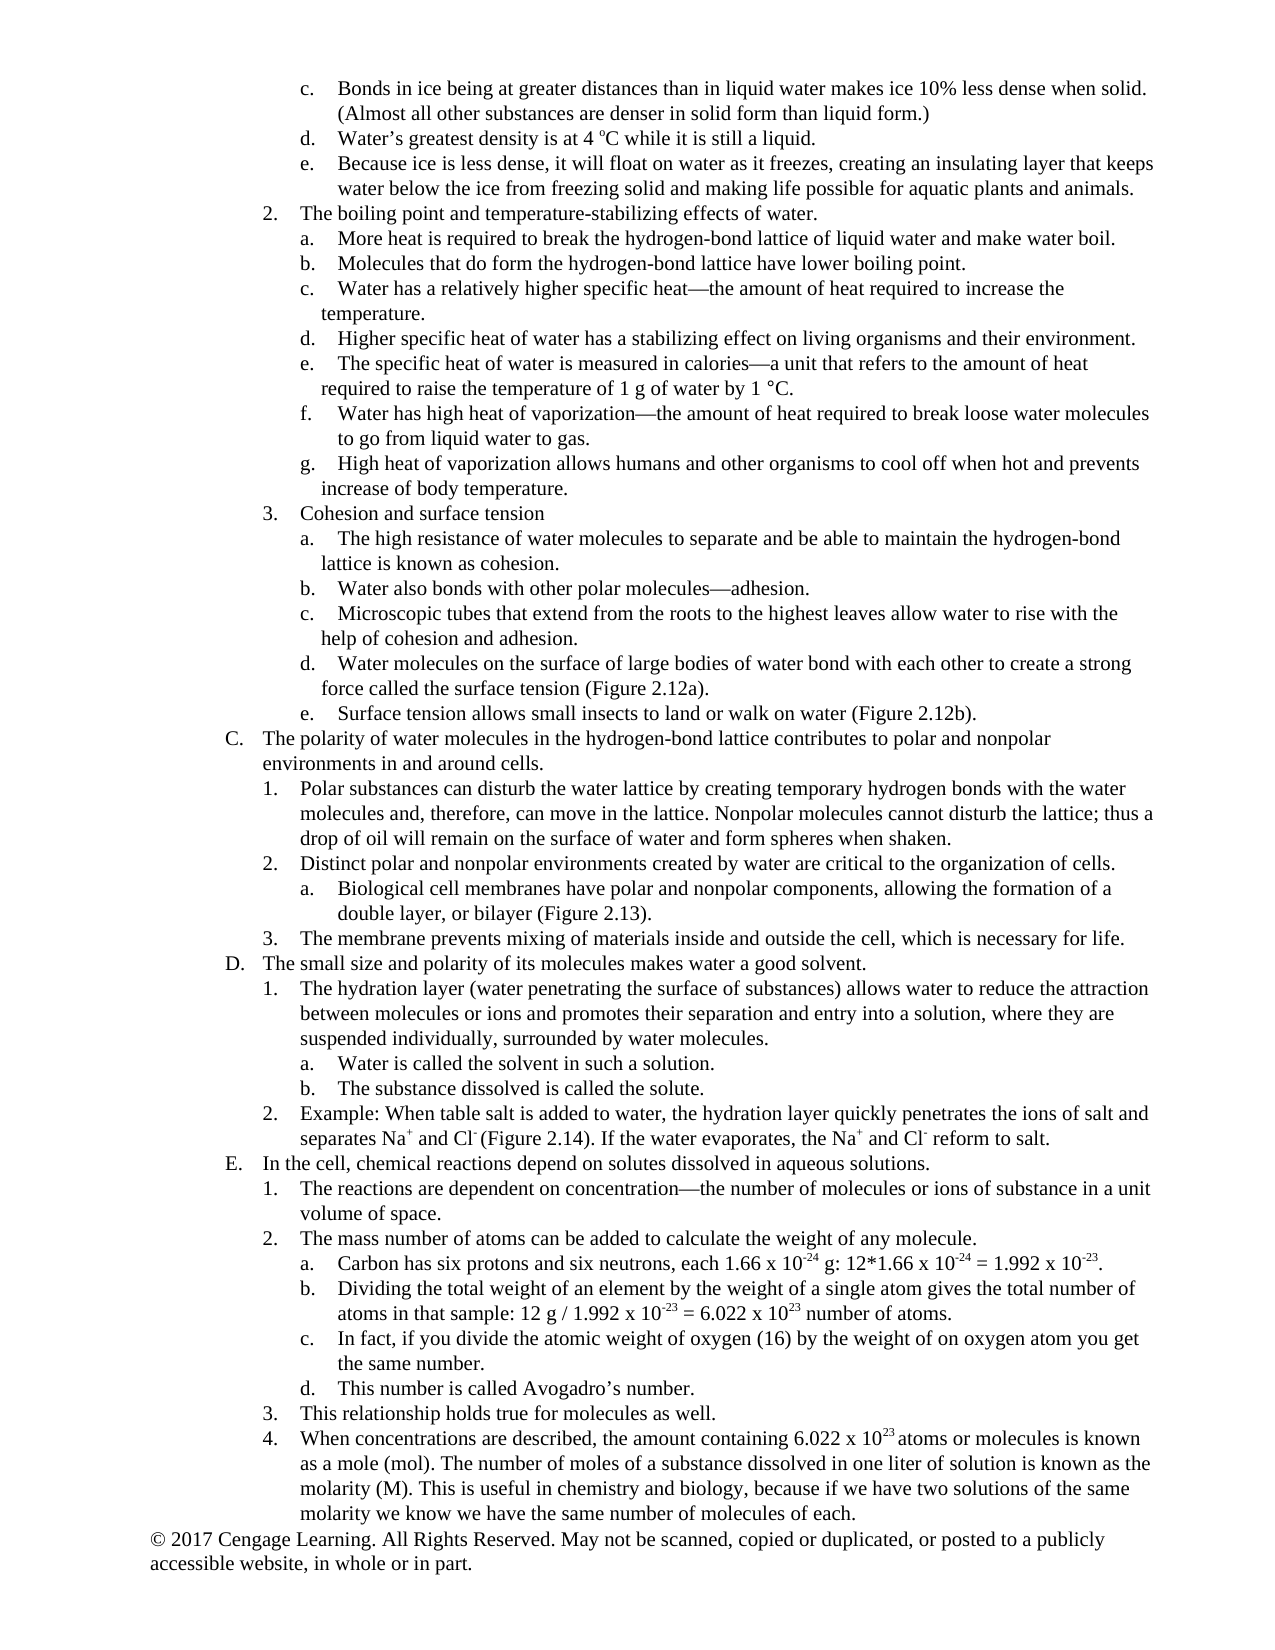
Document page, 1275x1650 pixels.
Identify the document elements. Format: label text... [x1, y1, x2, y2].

text c. Bonds in ice being at greater distances than in liquid water makes ice 10% less dense when solid. (Almost all other substances are denser in solid form than liquid form.) [300, 75, 1162, 125]
text 2. The mass number of atoms can be added to calculate the weight of any molecule. [262, 1225, 1162, 1250]
text 1. Polar substances can disturb the water lattice by creating temporary hydrogen bonds with the water molecules and, therefore, can move in the lattice. Nonpolar molecules cannot disturb the lattice; thus a drop of oil will remain on the surface of water and form spheres when shaken. [262, 775, 1162, 850]
text b. Molecules that do form the hydrogen-bond lattice have lower boiling point. [262, 250, 1162, 275]
text f. Water has high heat of vaporization—the amount of heat required to break loose water molecules [262, 400, 1162, 425]
text D. The small size and polarity of its molecules makes water a good solvent. [225, 950, 1162, 975]
text c. In fact, if you divide the atomic weight of oxygen (16) by the weight of on oxygen atom you get the same number. [300, 1325, 1162, 1375]
text 1. The reactions are dependent on concentration—the number of molecules or ions of substance in a unit volume of space. [262, 1175, 1162, 1225]
text 2. The boiling point and temperature-stabilizing effects of water. [262, 200, 1162, 225]
text d. Water molecules on the surface of large bodies of water bond with each other to create a strong force called the surface tension (Figure 2.12a). [262, 650, 1162, 700]
text to go from liquid water to gas. [262, 425, 1162, 450]
text b. Water also bonds with other polar molecules—adhesion. [262, 575, 1162, 600]
text 3. Cohesion and surface tension [262, 500, 1162, 525]
text a. More heat is required to break the hydrogen-bond lattice of liquid water and make water boil. [262, 225, 1162, 250]
text 2. Example: When table salt is added to water, the hydration layer quickly penetrates the ions of salt and separates Na+ and Cl- (Figure 2.14). If the water evaporates, the Na+ and Cl- reform to salt. [262, 1100, 1162, 1150]
text 4. When concentrations are described, the amount containing 6.022 x 1023 atoms or molecules is known as a mole (mol). The number of moles of a substance dissolved in one liter of solution is known as the molarity (M). This is useful in chemistry and biology, because if we have two solutions of the same molarity we know we have the same number of molecules of each. [262, 1425, 1162, 1525]
text 2. Distinct polar and nonpolar environments created by water are critical to the organization of cells. [262, 850, 1162, 875]
text b. The substance dissolved is called the solute. [300, 1075, 1162, 1100]
text a. Carbon has six protons and six neutrons, each 1.66 x 10-24 g: 12*1.66 x 10-24 = 1.992 x 10-23. [300, 1250, 1162, 1275]
text E. In the cell, chemical reactions depend on solutes dissolved in aqueous solutions. [225, 1150, 1162, 1175]
text e. Surface tension allows small insects to land or walk on water (Figure 2.12b). [262, 700, 1162, 725]
text c. Microscopic tubes that extend from the roots to the highest leaves allow water to rise with the help of cohesion and adhesion. [262, 600, 1162, 650]
text e. The specific heat of water is measured in calories—a unit that refers to the amount of heat required to raise the temperature of 1 g of water by 1 °C. [262, 350, 1162, 400]
text 3. This relationship holds true for molecules as well. [262, 1400, 1162, 1425]
text b. Dividing the total weight of an element by the weight of a single atom gives the total number of atoms in that sample: 12 g / 1.992 x 10-23 = 6.022 x 1023 number of atoms. [300, 1275, 1162, 1325]
text a. Biological cell membranes have polar and nonpolar components, allowing the formation of a double layer, or bilayer (Figure 2.13). [300, 875, 1162, 925]
text a. The high resistance of water molecules to separate and be able to maintain the hydrogen-bond lattice is known as cohesion. [262, 525, 1162, 575]
text C. The polarity of water molecules in the hydrogen-bond lattice contributes to polar and nonpolar environments in and around cells. [225, 725, 1162, 775]
text a. Water is called the solvent in such a solution. [300, 1050, 1162, 1075]
text e. Because ice is less dense, it will float on water as it freezes, creating an insulating layer that keeps water below the ice from freezing solid and making life possible for aquatic plants and animals. [300, 150, 1162, 200]
text 3. The membrane prevents mixing of materials inside and outside the cell, which is necessary for life. [262, 925, 1162, 950]
text d. Higher specific heat of water has a stabilizing effect on living organisms and their environment. [262, 325, 1162, 350]
text g. High heat of vaporization allows humans and other organisms to cool off when hot and prevents increase of body temperature. [262, 450, 1162, 500]
text d. Water’s greatest density is at 4 oC while it is still a liquid. [300, 125, 1162, 150]
text c. Water has a relatively higher specific heat—the amount of heat required to increase the temperature. [262, 275, 1162, 325]
text d. This number is called Avogadro’s number. [300, 1375, 1162, 1400]
text 1. The hydration layer (water penetrating the surface of substances) allows water to reduce the attraction between molecules or ions and promotes their separation and entry into a solution, where they are suspended individually, surrounded by water molecules. [262, 975, 1162, 1050]
